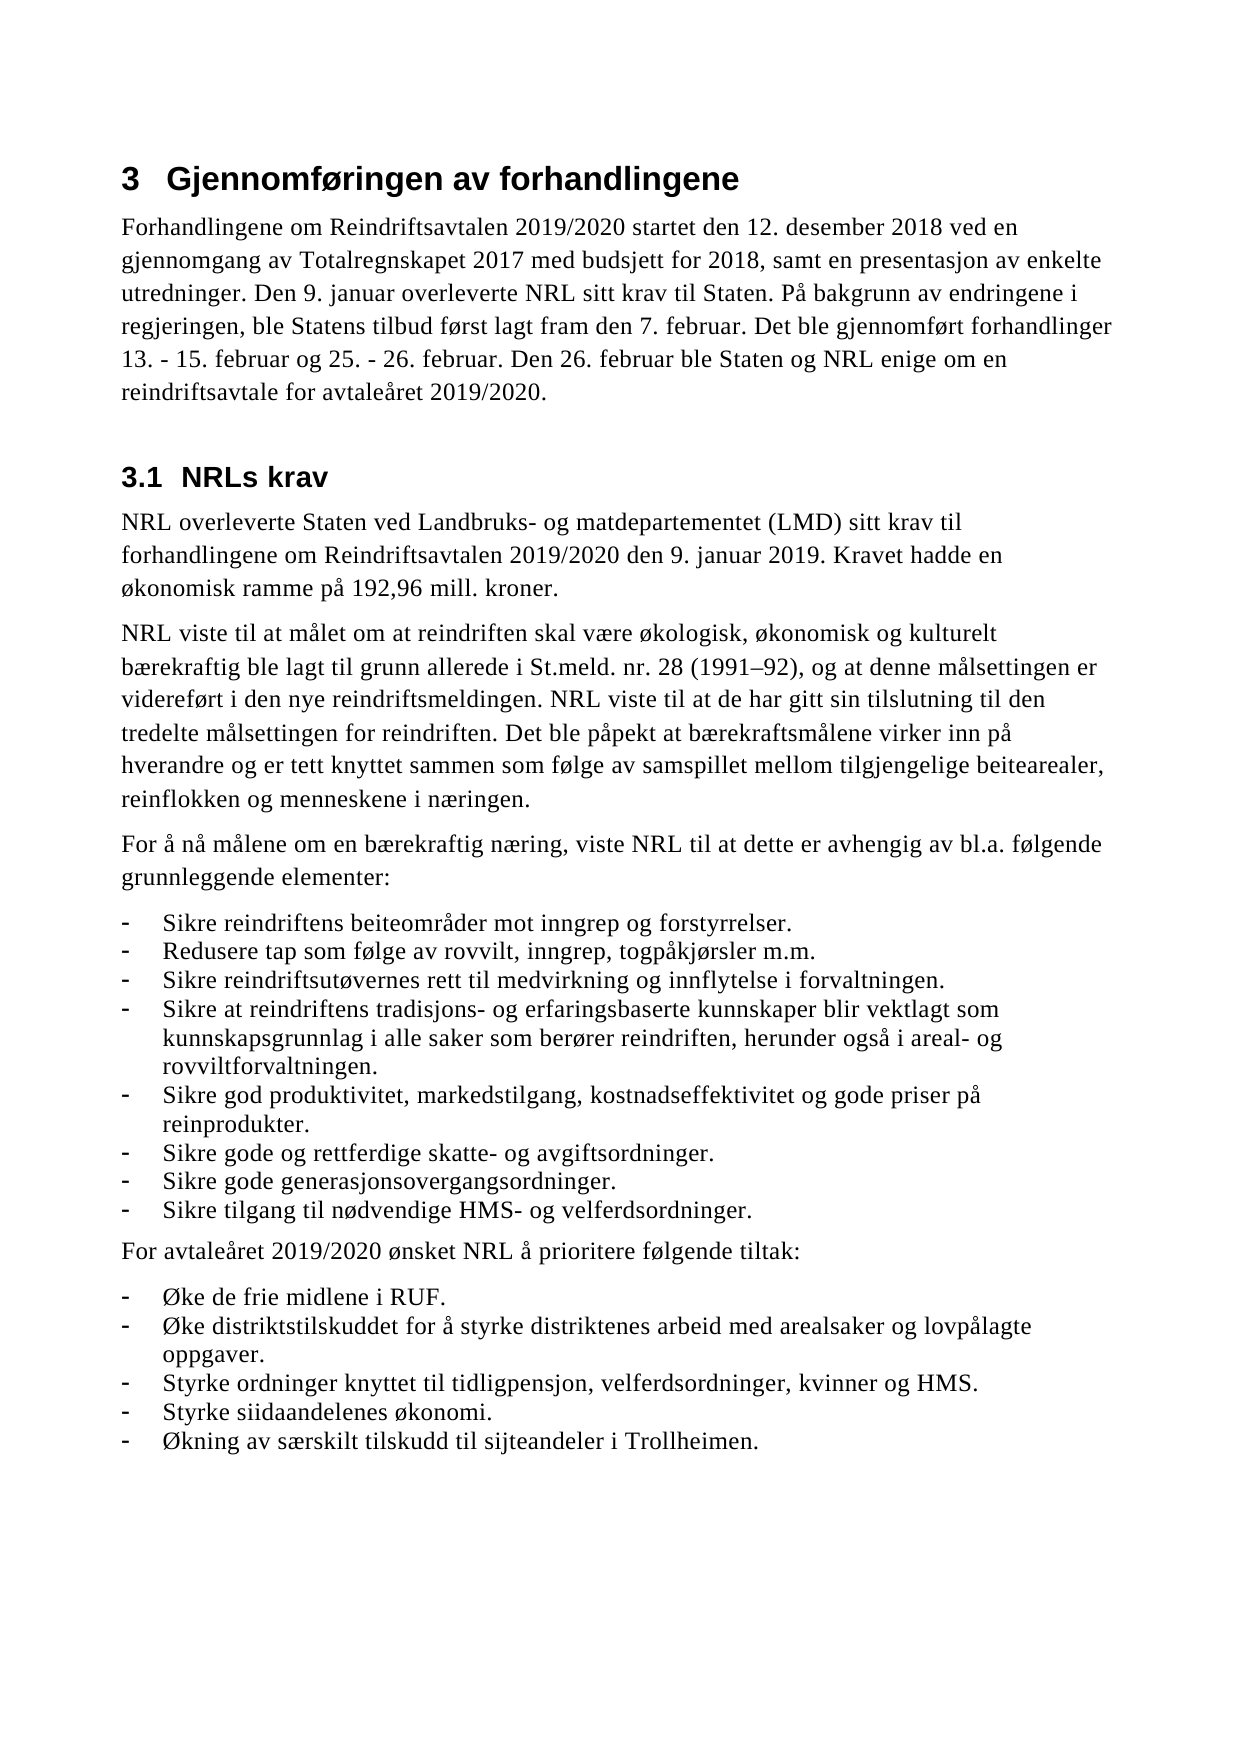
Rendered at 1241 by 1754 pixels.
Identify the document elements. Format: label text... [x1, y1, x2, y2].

list Sikre reindriftens beiteområder mot inngrep og forstyrrelser. [121, 908, 1119, 936]
list Sikre at reindriftens tradisjons- og erfaringsbaserte kunnskaper blir vektlagt som kunnskapsgrunnlag i alle saker som berører reindriften, herunder også i areal- og rovviltforvaltningen. [121, 994, 1119, 1080]
list Styrke ordninger knyttet til tidligpensjon, velferdsordninger, kvinner og HMS. [121, 1368, 1119, 1397]
list Redusere tap som følge av rovvilt, inngrep, togpåkjørsler m.m. [121, 936, 1119, 965]
text NRL overleverte Staten ved Landbruks- og matdepartementet (LMD) sitt krav til forhandlingene om Reindriftsavtalen 2019/2020 den 9. januar 2019. Kravet hadde en økonomisk ramme på 192,96 mill. kroner. [121, 507, 1119, 602]
list Øke de frie midlene i RUF. [121, 1282, 1119, 1311]
text NRL viste til at målet om at reindriften skal være økologisk, økonomisk og kulturelt bærekraftig ble lagt til grunn allerede i St.meld. nr. 28 (1991–92), og at denne målsettingen er videreført i den nye reindriftsmeldingen. NRL viste til at de har gitt sin tilslutning til den tredelte målsettingen for reindriften. Det ble påpekt at bærekraftsmålene virker inn på hverandre og er tett knyttet sammen som følge av samspillet mellom tilgjengelige beitearealer, reinflokken og menneskene i næringen. [121, 618, 1119, 812]
text Forhandlingene om Reindriftsavtalen 2019/2020 startet den 12. desember 2018 ved en gjennomgang av Totalregnskapet 2017 med budsjett for 2018, samt en presentasjon av enkelte utredninger. Den 9. januar overleverte NRL sitt krav til Staten. På bakgrunn av endringene i regjeringen, ble Statens tilbud først lagt fram den 7. februar. Det ble gjennomført forhandlinger 13. - 15. februar og 25. - 26. februar. Den 26. februar ble Staten og NRL enige om en reindriftsavtale for avtaleåret 2019/2020. [121, 212, 1119, 406]
list Sikre gode og rettferdige skatte- og avgiftsordninger. [121, 1138, 1119, 1166]
list Styrke siidaandelenes økonomi. [121, 1397, 1119, 1426]
list Sikre gode generasjonsovergangsordninger. [121, 1166, 1119, 1195]
text For avtaleåret 2019/2020 ønsket NRL å prioritere følgende tiltak: [121, 1236, 1119, 1265]
subtitle NRLs krav [121, 460, 1119, 494]
list Økning av særskilt tilskudd til sijteandeler i Trollheimen. [121, 1426, 1119, 1454]
list Sikre reindriftsutøvernes rett til medvirkning og innflytelse i forvaltningen. [121, 965, 1119, 994]
subtitle Gjennomføringen av forhandlingene [121, 159, 1119, 198]
text For å nå målene om en bærekraftig næring, viste NRL til at dette er avhengig av bl.a. følgende grunnleggende elementer: [121, 829, 1119, 891]
list Sikre god produktivitet, markedstilgang, kostnadseffektivitet og gode priser på reinprodukter. [121, 1080, 1119, 1138]
list Sikre tilgang til nødvendige HMS- og velferdsordninger. [121, 1195, 1119, 1224]
list Øke distriktstilskuddet for å styrke distriktenes arbeid med arealsaker og lovpålagte oppgaver. [121, 1311, 1119, 1368]
